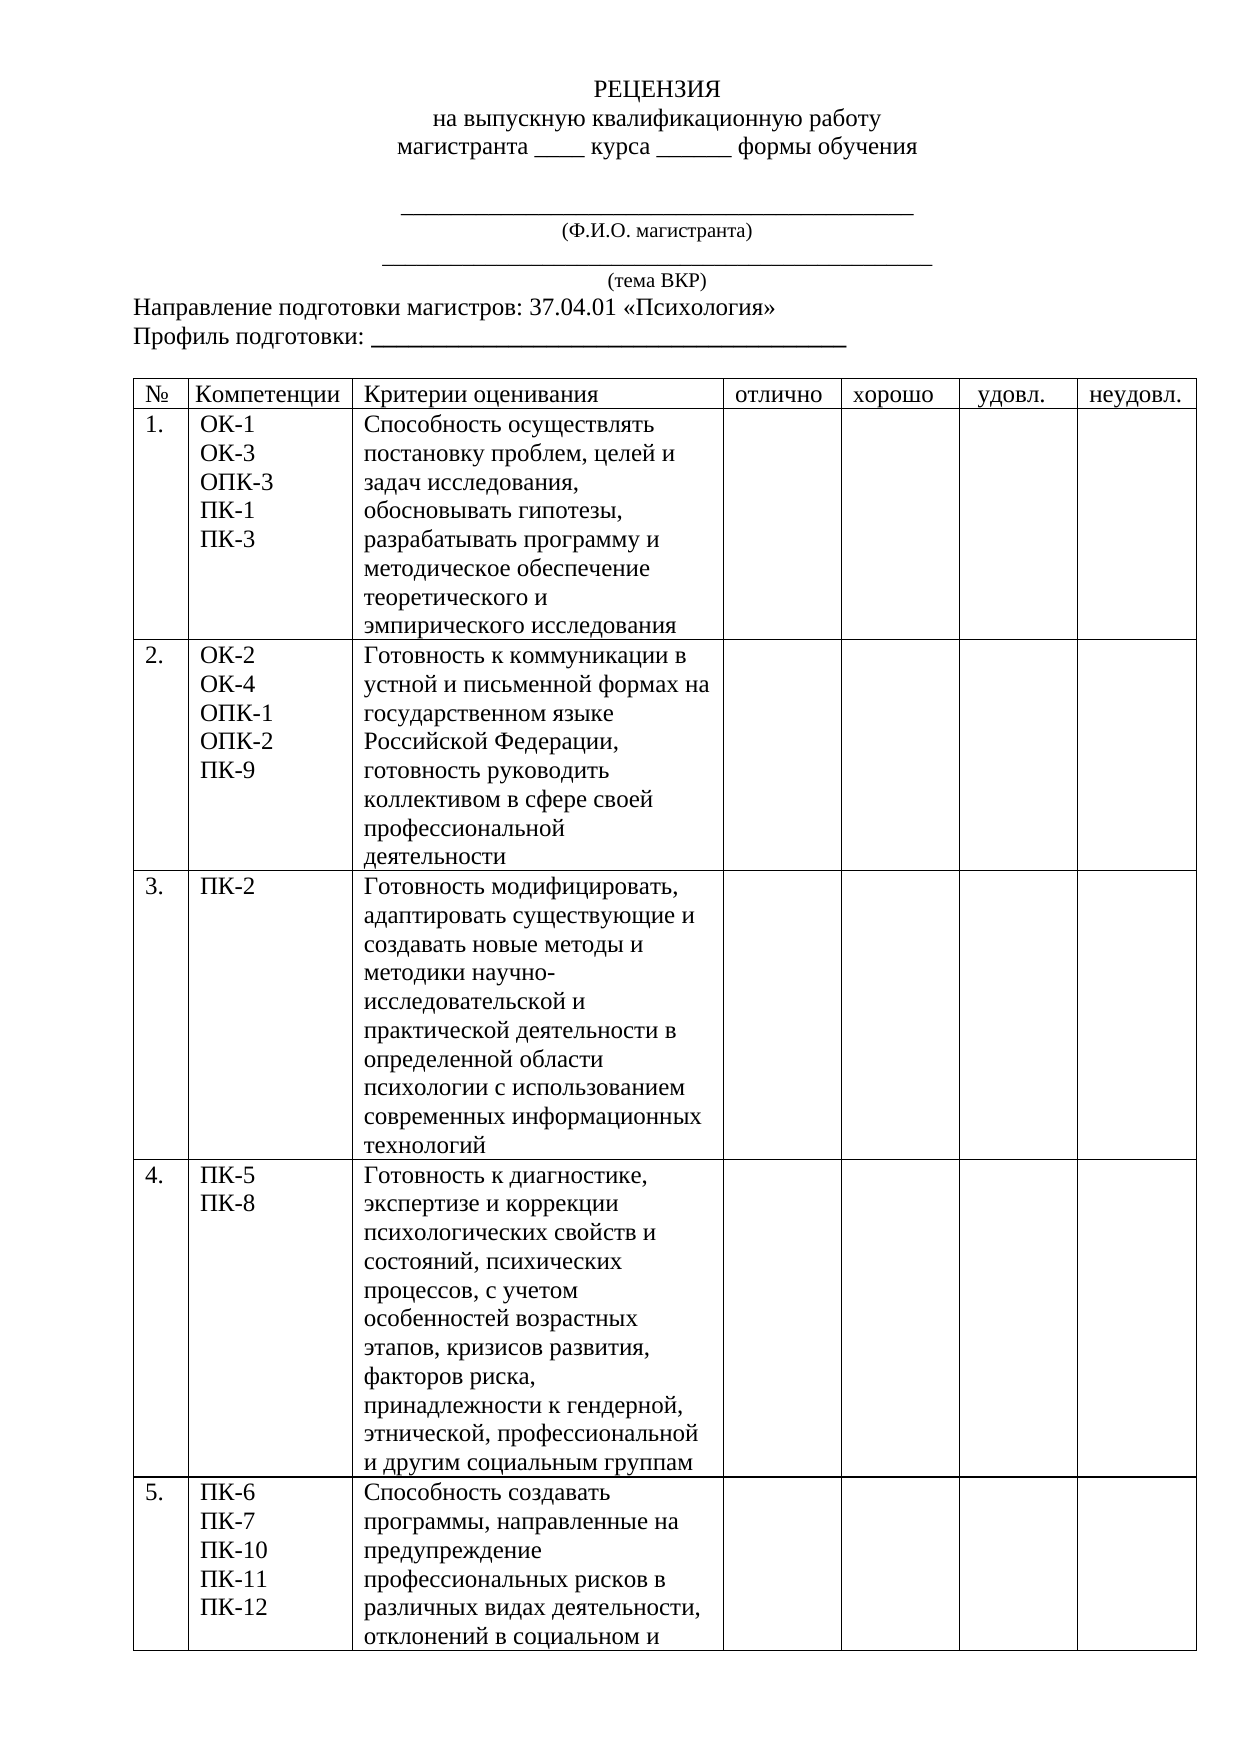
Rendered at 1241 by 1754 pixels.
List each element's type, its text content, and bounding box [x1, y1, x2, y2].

table_cell [1078, 409, 1196, 639]
table_cell Способность осуществлять постановку проблем, целей и задач исследования, обосновывать гипотезы, разрабатывать программу и методическое обеспечение теоретического и эмпирического исследования [353, 409, 723, 639]
table_cell Готовность к коммуникации в устной и письменной формах на государственном языке Российской Федерации, готовность руководить коллективом в сфере своей профессиональной деятельности [353, 640, 723, 870]
table_cell [724, 409, 841, 639]
table_cell ОК-2 ОК-4 ОПК-1 ОПК-2 ПК-9 [189, 640, 352, 870]
table_cell [960, 1478, 1077, 1650]
table_cell ОК-1 ОК-3 ОПК-3 ПК-1 ПК-3 [189, 409, 352, 639]
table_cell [189, 1478, 352, 1650]
table_cell ПК-5 ПК-8 [189, 1160, 352, 1476]
table_cell 4. [134, 1160, 188, 1476]
table_cell [724, 1160, 841, 1476]
table_cell [960, 871, 1077, 1159]
table_header хорошо [842, 379, 959, 408]
table_cell [960, 409, 1077, 639]
table_cell [1078, 1478, 1196, 1650]
text РЕЦЕНЗИЯ [133, 74, 1181, 103]
table_cell [1078, 871, 1196, 1159]
table_cell [1078, 640, 1196, 870]
table_cell [960, 1160, 1077, 1476]
table_header № [134, 379, 188, 408]
table_cell [1078, 1160, 1196, 1476]
table_cell [842, 409, 959, 639]
text Профиль подготовки: ______________________________________ [133, 321, 1181, 349]
text на выпускную квалификационную работу [133, 103, 1181, 131]
table_cell 5. [134, 1478, 188, 1650]
table_cell [724, 871, 841, 1159]
table_cell [842, 1478, 959, 1650]
table_cell [842, 871, 959, 1159]
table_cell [353, 1478, 723, 1650]
table_cell [960, 640, 1077, 870]
table_header Критерии оценивания [353, 379, 723, 408]
text _________________________________________ [133, 189, 1181, 218]
table_cell 1. [134, 409, 188, 639]
table_cell 2. [134, 640, 188, 870]
text (тема ВКР) [133, 268, 1181, 292]
text магистранта ____ курса ______ формы обучения [133, 131, 1181, 160]
table_header отлично [724, 379, 841, 408]
table_cell Готовность к диагностике, экспертизе и коррекции психологических свойств и состояний, психических процессов, с учетом особенностей возрастных этапов, кризисов развития, факторов риска, принадлежности к гендерной, этнической, профессиональной и другим социальным группам [353, 1160, 723, 1476]
table_cell ПК-2 [189, 871, 352, 1159]
text Направление подготовки магистров: 37.04.01 «Психология» [133, 292, 1181, 321]
table_cell Готовность модифицировать, адаптировать существующие и создавать новые методы и методики научно-исследовательской и практической деятельности в определенной области психологии с использованием современных информационных технологий [353, 871, 723, 1159]
table_header неудовл. [1078, 379, 1196, 408]
table_cell [724, 640, 841, 870]
text (Ф.И.О. магистранта) [133, 218, 1181, 242]
text ________________________________________________ [133, 242, 1181, 268]
table_cell [842, 640, 959, 870]
table_cell [724, 1478, 841, 1650]
table_header удовл. [960, 379, 1077, 408]
table_header Компетенции [189, 379, 352, 408]
table_cell 3. [134, 871, 188, 1159]
table_cell [842, 1160, 959, 1476]
